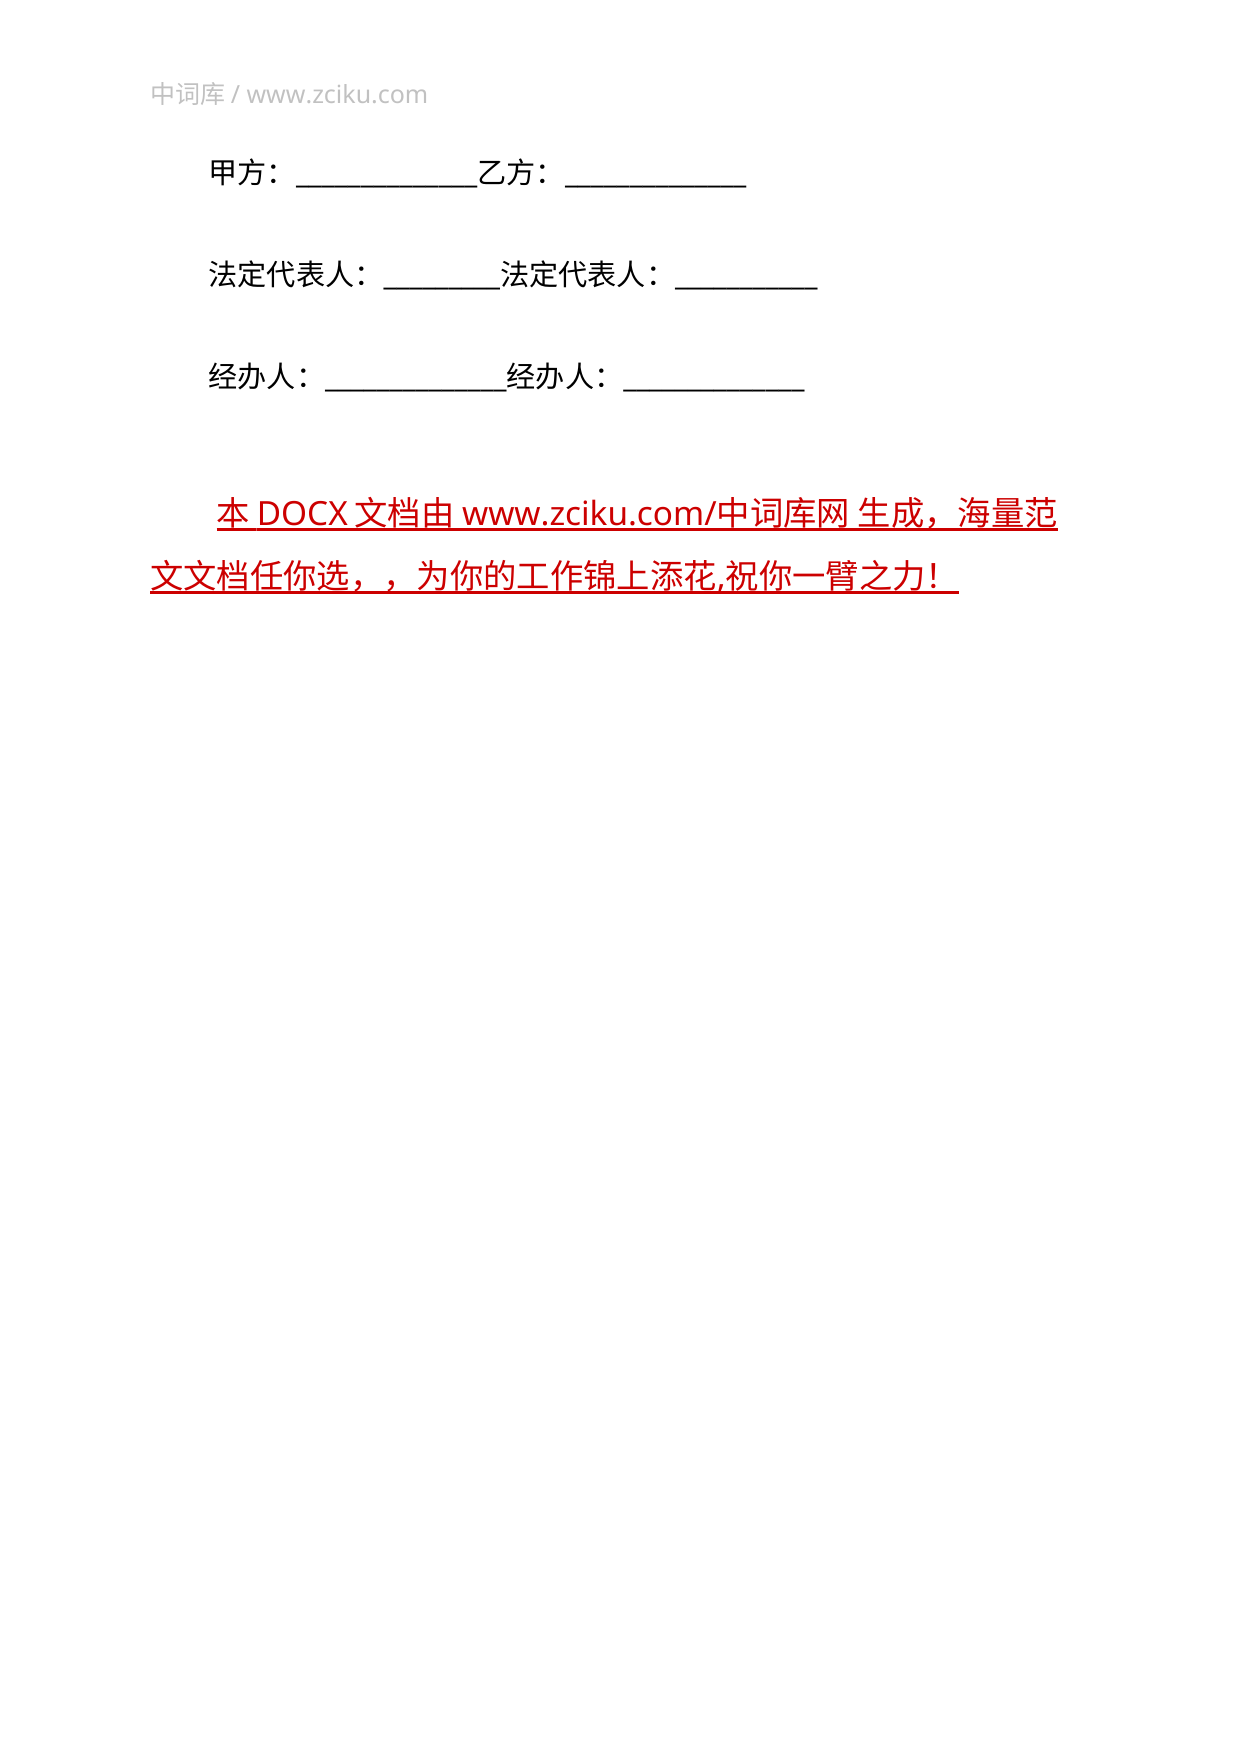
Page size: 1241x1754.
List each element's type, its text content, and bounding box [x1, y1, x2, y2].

text 本DOCX文档由 www.zciku.com/中词库网 生成，海量范文文档任你选，，为你的工作锦上添花,祝你一臂之力！ [150, 487, 1090, 598]
text 法定代表人：_________法定代表人：___________ [150, 252, 1090, 294]
text 经办人：______________经办人：______________ [150, 354, 1090, 396]
text 甲方：______________乙方：______________ [150, 150, 1090, 192]
